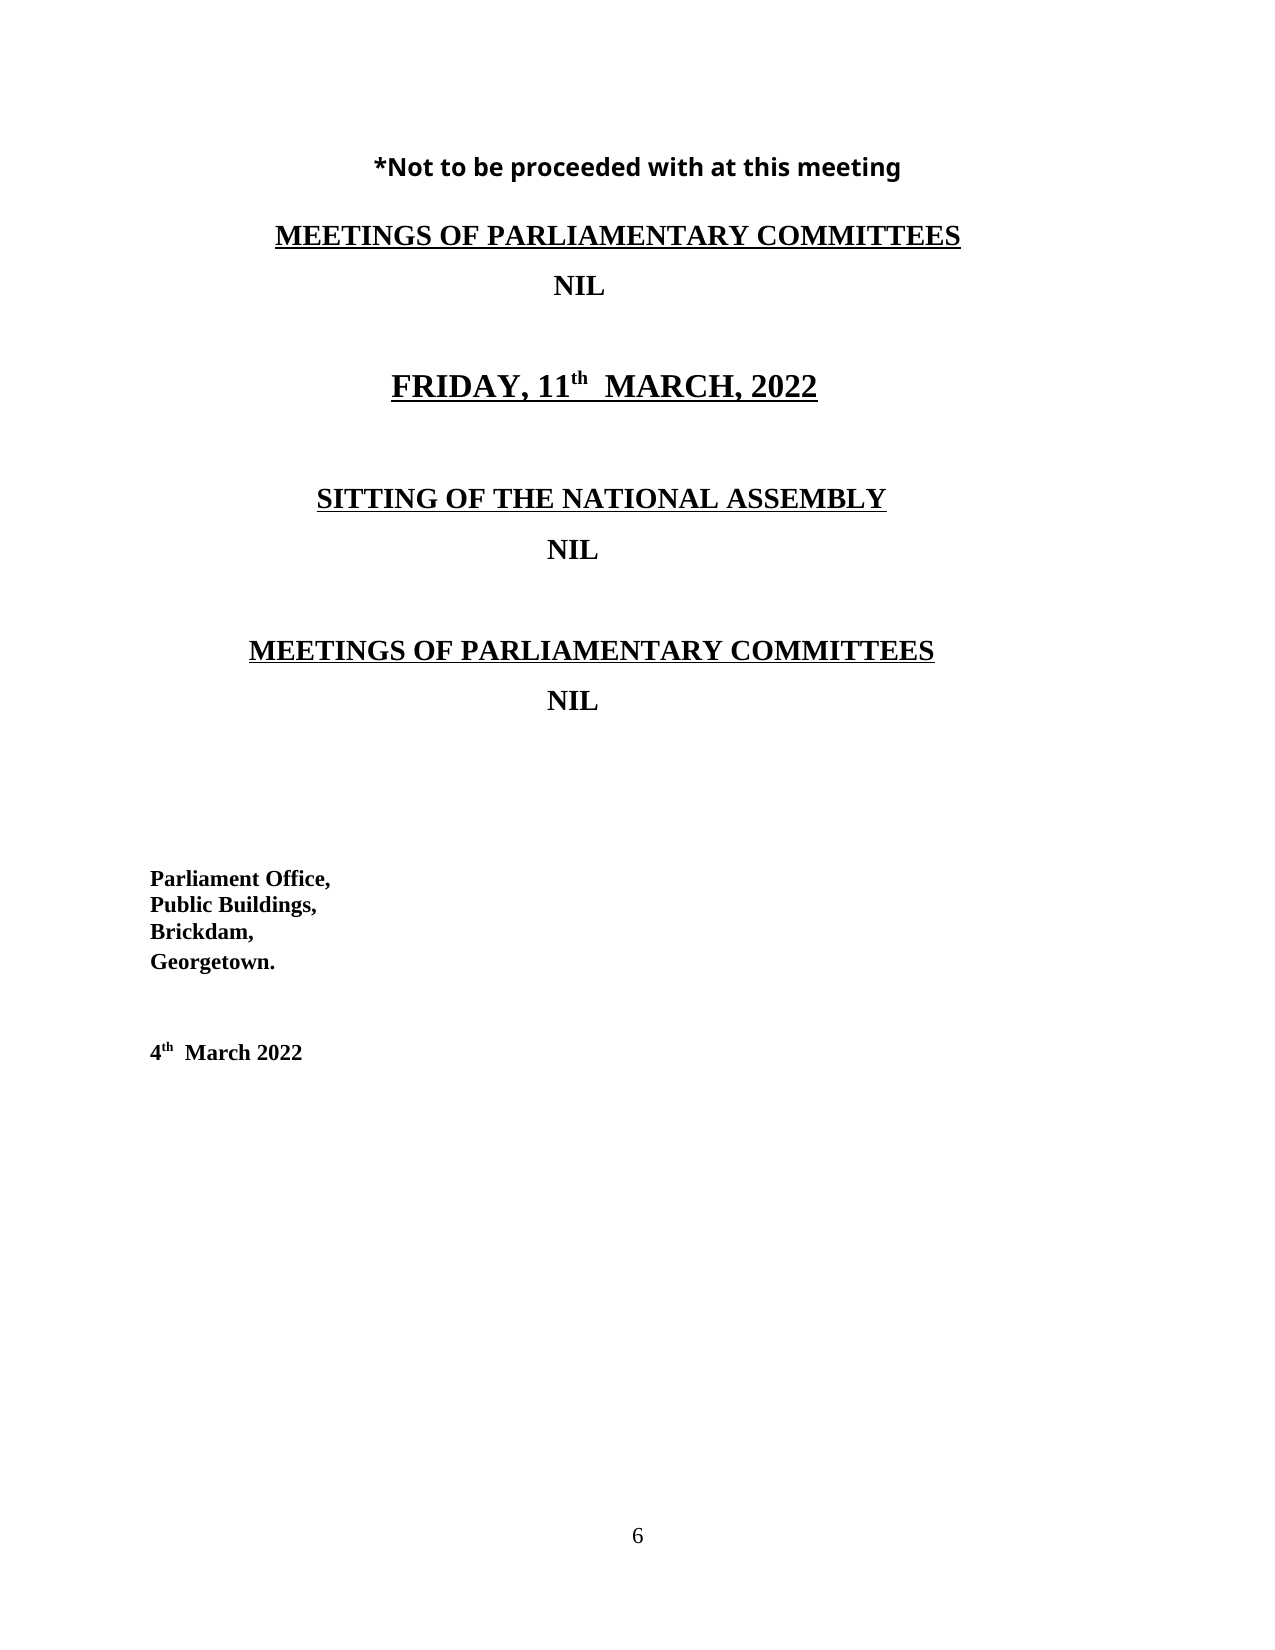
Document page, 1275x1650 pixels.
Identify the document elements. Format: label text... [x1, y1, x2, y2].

text SITTING OF THE NATIONAL ASSEMBLY [150, 482, 900, 515]
text Brickdam, [150, 918, 1125, 944]
text MEETINGS OF PARLIAMENTARY COMMITTEES [150, 218, 975, 252]
text Georgetown. [150, 948, 1125, 974]
text MEETINGS OF PARLIAMENTARY COMMITTEES [150, 633, 975, 666]
text 4th March 2022 [150, 1038, 1125, 1065]
text Parliament Office, [150, 865, 1125, 891]
text Public Buildings, [150, 891, 1125, 918]
text FRIDAY, 11th MARCH, 2022 [150, 367, 975, 405]
text NIL [450, 683, 1125, 716]
text NIL [150, 268, 975, 302]
text *Not to be proceeded with at this meeting [150, 150, 1125, 184]
text NIL [450, 532, 1125, 566]
